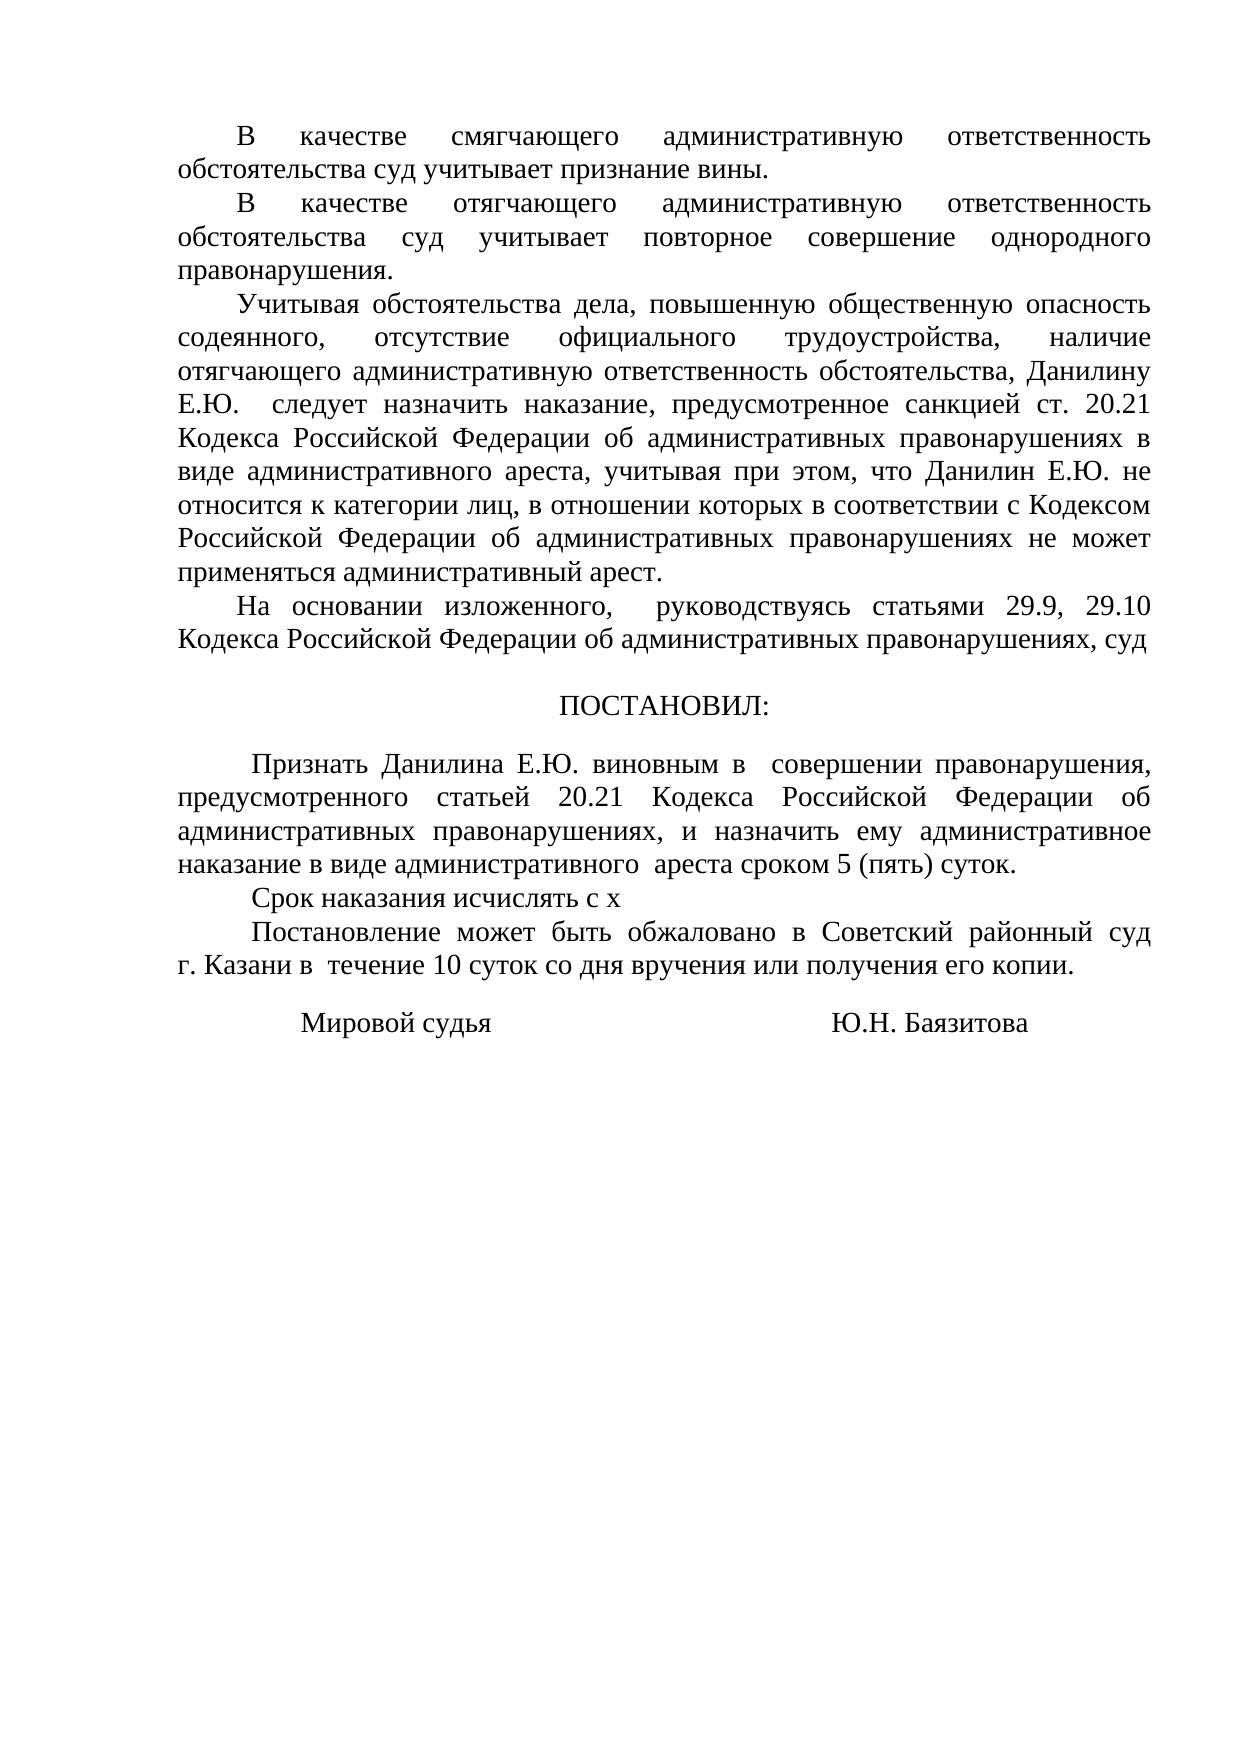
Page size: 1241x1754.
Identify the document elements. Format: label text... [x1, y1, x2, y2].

text Учитывая обстоятельства дела, повышенную общественную опасность содеянного, отсутствие официального трудоустройства, наличие отягчающего административную ответственность обстоятельства, Данилину Е.Ю. следует назначить наказание, предусмотренное санкцией ст. 20.21 Кодекса Российской Федерации об административных правонарушениях в виде административного ареста, учитывая при этом, что Данилин Е.Ю. не относится к категории лиц, в отношении которых в соответствии с Кодексом Российской Федерации об административных правонарушениях не может применяться административный арест. [177, 286, 1152, 588]
text ПОСТАНОВИЛ: [177, 688, 1152, 722]
text Срок наказания исчислять с х [177, 880, 1152, 914]
text Постановление может быть обжаловано в Советский районный суд г. Казани в течение 10 суток со дня вручения или получения его копии. [177, 914, 1152, 981]
text В качестве смягчающего административную ответственность обстоятельства суд учитывает признание вины. [177, 118, 1152, 185]
text В качестве отягчающего административную ответственность обстоятельства суд учитывает повторное совершение однородного правонарушения. [177, 185, 1152, 286]
text На основании изложенного, руководствуясь статьями 29.9, 29.10 Кодекса Российской Федерации об административных правонарушениях, суд [177, 588, 1152, 655]
text Мировой судья Ю.Н. Баязитова [177, 1005, 1152, 1038]
text Признать Данилина Е.Ю. виновным в совершении правонарушения, предусмотренного статьей 20.21 Кодекса Российской Федерации об административных правонарушениях, и назначить ему административное наказание в виде административного ареста сроком 5 (пять) суток. [177, 746, 1152, 880]
